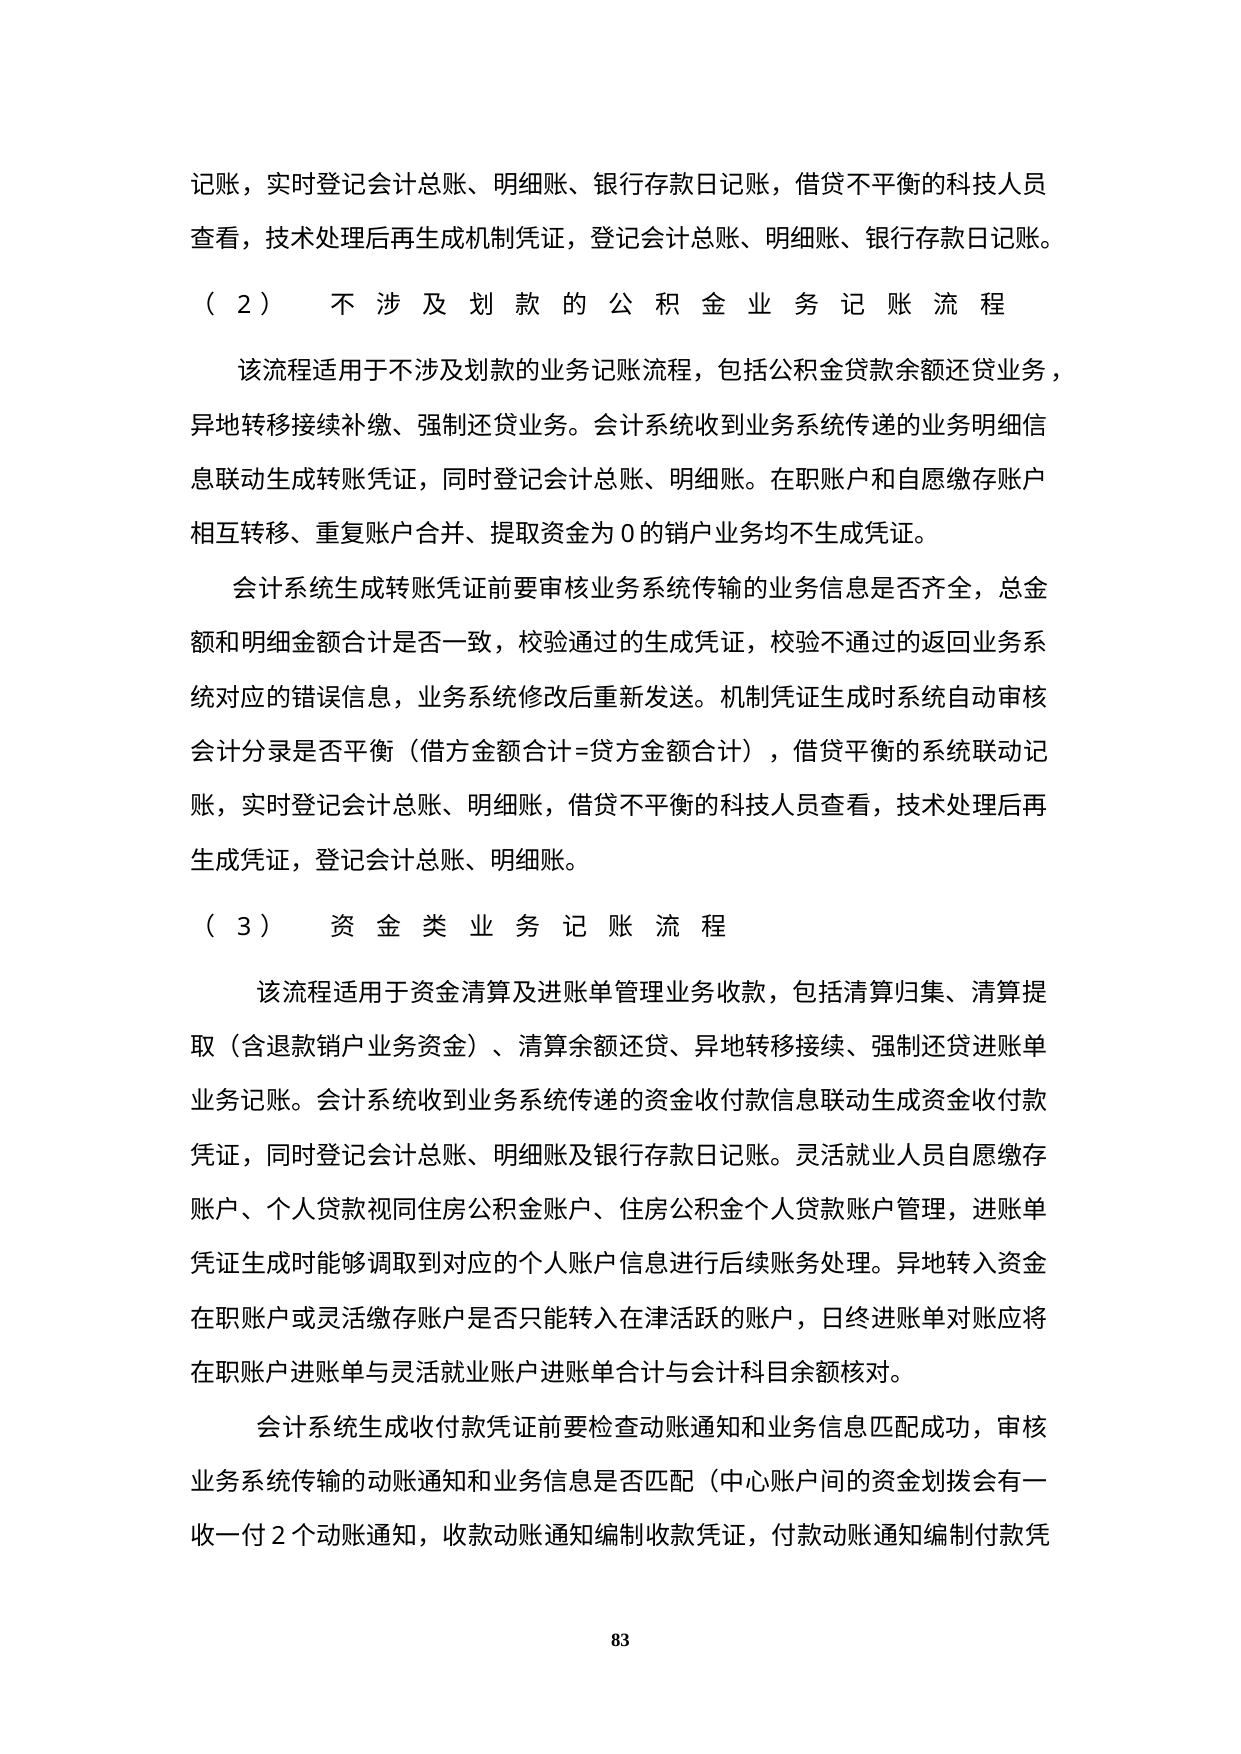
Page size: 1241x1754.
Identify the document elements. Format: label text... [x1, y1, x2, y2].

list 不涉及划款的公积金业务记账流程 [190, 273, 1050, 333]
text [190, 1407, 1050, 1552]
text 该流程适用于不涉及划款的业务记账流程，包括公积金贷款余额还贷业务，异地转移接续补缴、强制还贷业务。会计系统收到业务系统传递的业务明细信息联动生成转账凭证，同时登记会计总账、明细账。在职账户和自愿缴存账户相互转移、重复账户合并、提取资金为0的销户业务均不生成凭证。 [190, 351, 1050, 550]
text 该流程适用于资金清算及进账单管理业务收款，包括清算归集、清算提取（含退款销户业务资金）、清算余额还贷、异地转移接续、强制还贷进账单业务记账。会计系统收到业务系统传递的资金收付款信息联动生成资金收付款凭证，同时登记会计总账、明细账及银行存款日记账。灵活就业人员自愿缴存账户、个人贷款视同住房公积金账户、住房公积金个人贷款账户管理，进账单凭证生成时能够调取到对应的个人账户信息进行后续账务处理。异地转入资金在职账户或灵活缴存账户是否只能转入在津活跃的账户，日终进账单对账应将在职账户进账单与灵活就业账户进账单合计与会计科目余额核对。 [190, 972, 1050, 1389]
text 会计系统生成转账凭证前要审核业务系统传输的业务信息是否齐全，总金额和明细金额合计是否一致，校验通过的生成凭证，校验不通过的返回业务系统对应的错误信息，业务系统修改后重新发送。机制凭证生成时系统自动审核会计分录是否平衡（借方金额合计=贷方金额合计），借贷平衡的系统联动记账，实时登记会计总账、明细账，借贷不平衡的科技人员查看，技术处理后再生成凭证，登记会计总账、明细账。 [190, 568, 1050, 876]
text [190, 164, 1050, 255]
list 资金类业务记账流程 [190, 894, 1050, 954]
